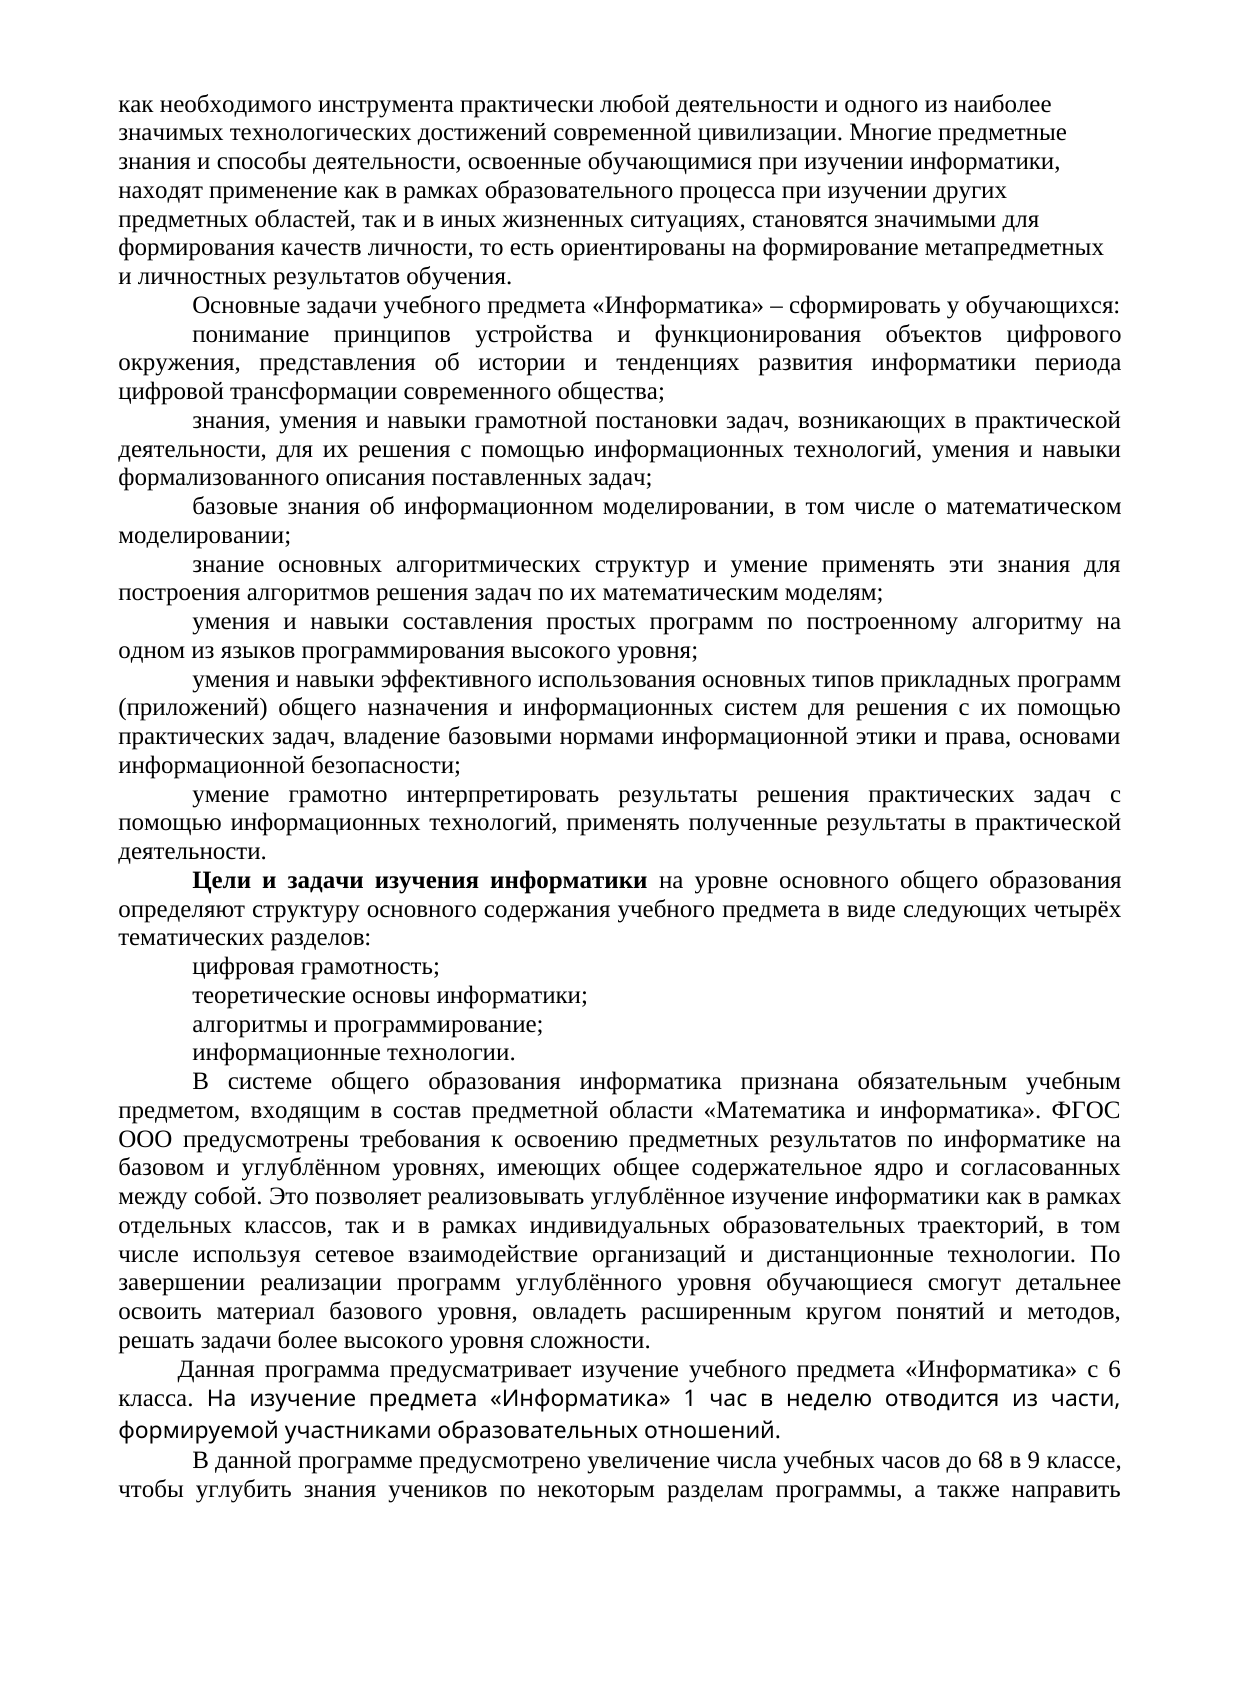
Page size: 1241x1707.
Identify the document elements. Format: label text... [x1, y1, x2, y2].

text Цели и задачи изучения информатики на уровне основного общего образования определяют структуру основного содержания учебного предмета в виде следующих четырёх тематических разделов: [118, 865, 1122, 951]
text понимание принципов устройства и функционирования объектов цифрового окружения, представления об истории и тенденциях развития информатики периода цифровой трансформации современного общества; [118, 319, 1122, 405]
text информационные технологии. [118, 1037, 1122, 1066]
text знание основных алгоритмических структур и умение применять эти знания для построения алгоритмов решения задач по их математическим моделям; [118, 549, 1122, 606]
text алгоритмы и программирование; [118, 1009, 1122, 1037]
text базовые знания об информационном моделировании, в том числе о математическом моделировании; [118, 491, 1122, 549]
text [118, 89, 1122, 290]
text В системе общего образования информатика признана обязательным учебным предметом, входящим в состав предметной области «Математика и информатика». ФГОС ООО предусмотрены требования к освоению предметных результатов по информатике на базовом и углублённом уровнях, имеющих общее содержательное ядро и согласованных между собой. Это позволяет реализовывать углублённое изучение информатики как в рамках отдельных классов, так и в рамках индивидуальных образовательных траекторий, в том числе используя сетевое взаимодействие организаций и дистанционные технологии. По завершении реализации программ углублённого уровня обучающиеся смогут детальнее освоить материал базового уровня, овладеть расширенным кругом понятий и методов, решать задачи более высокого уровня сложности. [118, 1066, 1122, 1354]
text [118, 1445, 1122, 1502]
text цифровая грамотность; [118, 951, 1122, 980]
text умение грамотно интерпретировать результаты решения практических задач с помощью информационных технологий, применять полученные результаты в практической деятельности. [118, 779, 1122, 865]
text Основные задачи учебного предмета «Информатика» – сформировать у обучающихся: [118, 290, 1122, 319]
text теоретические основы информатики; [118, 980, 1122, 1009]
text Данная программа предусматривает изучение учебного предмета «Информатика» с 6 класса. На изучение предмета «Информатика» 1 час в неделю отводится из части, формируемой участниками образовательных отношений. [118, 1354, 1122, 1445]
text умения и навыки эффективного использования основных типов прикладных программ (приложений) общего назначения и информационных систем для решения с их помощью практических задач, владение базовыми нормами информационной этики и права, основами информационной безопасности; [118, 664, 1122, 779]
text умения и навыки составления простых программ по построенному алгоритму на одном из языков программирования высокого уровня; [118, 606, 1122, 664]
text знания, умения и навыки грамотной постановки задач, возникающих в практической деятельности, для их решения с помощью информационных технологий, умения и навыки формализованного описания поставленных задач; [118, 405, 1122, 491]
